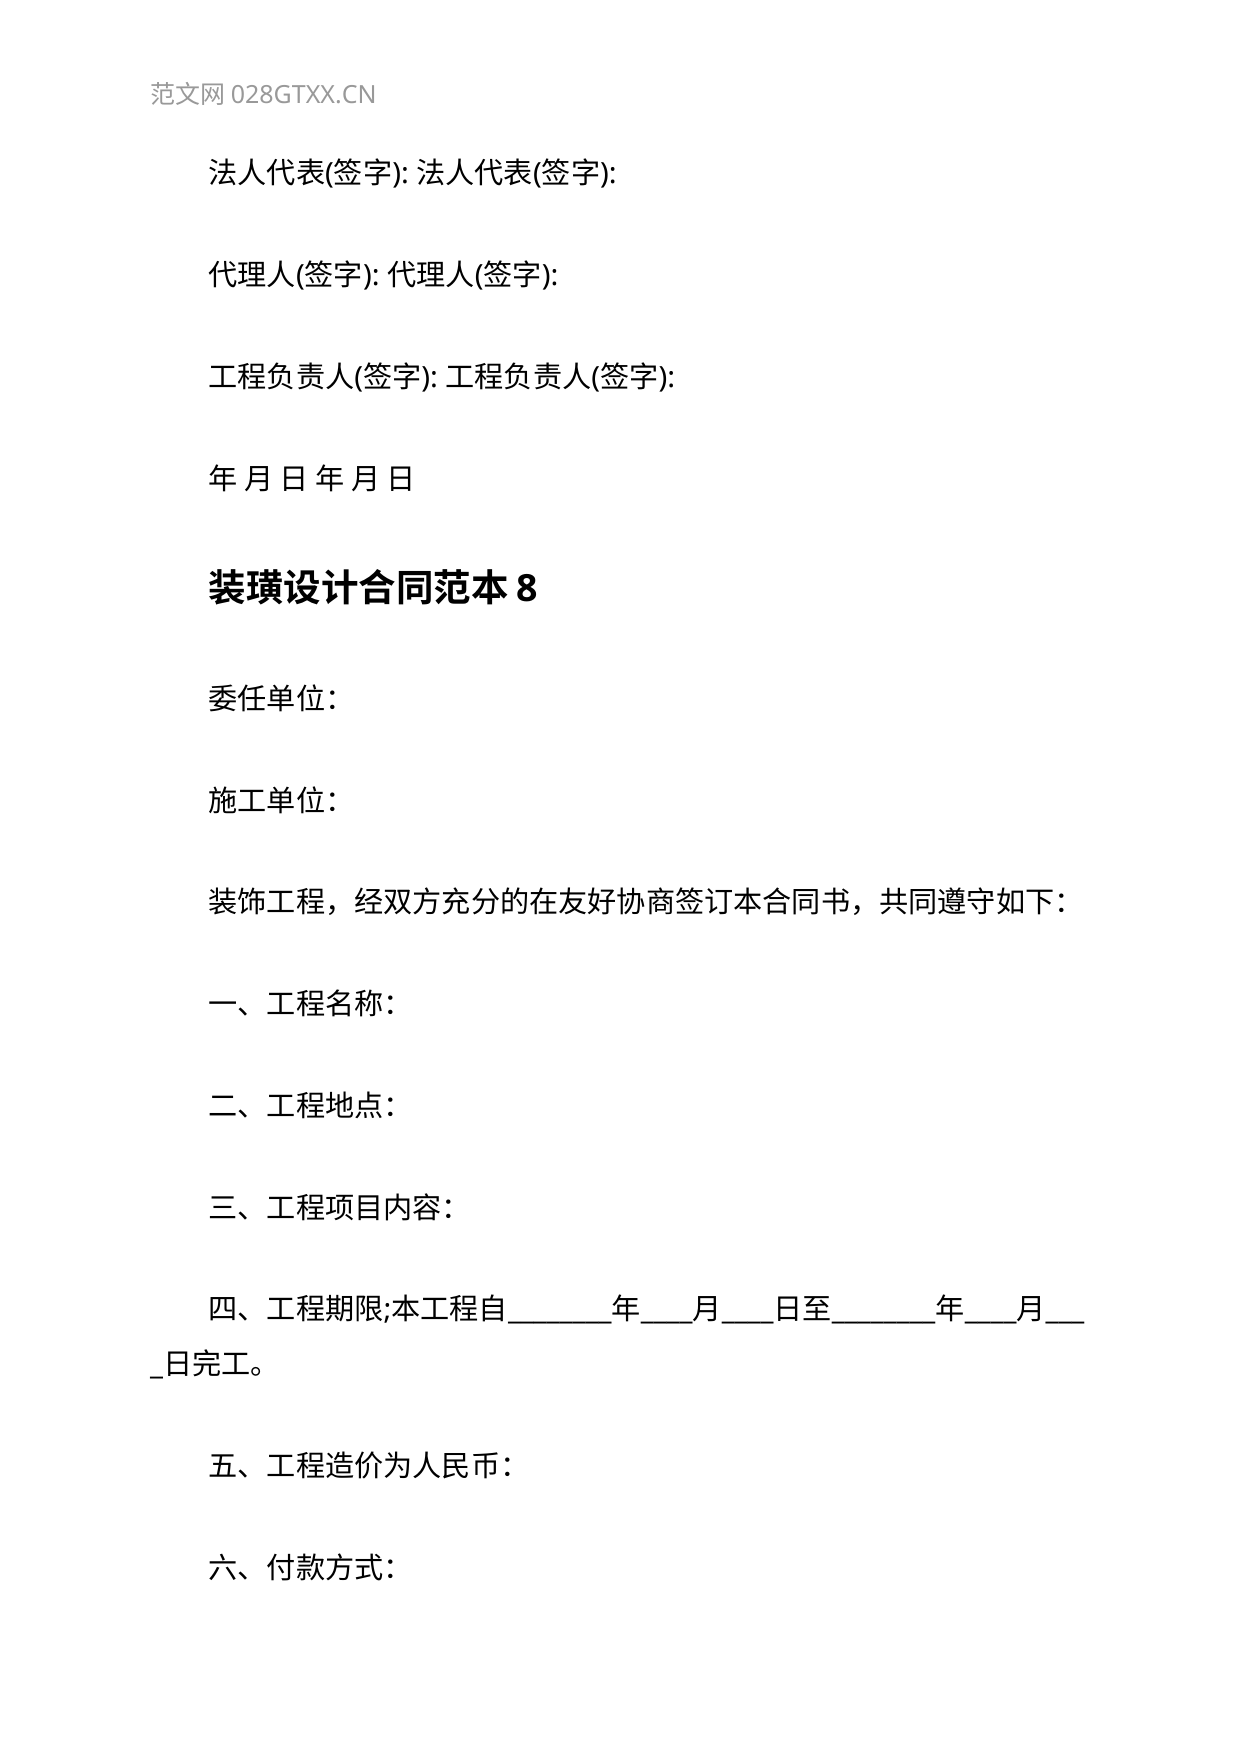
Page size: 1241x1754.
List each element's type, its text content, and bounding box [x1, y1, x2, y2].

text 五、工程造价为人民币： [150, 1443, 1090, 1485]
text 二、工程地点： [150, 1082, 1090, 1125]
text 一、工程名称： [150, 981, 1090, 1023]
text 六、付款方式： [150, 1545, 1090, 1587]
text 四、工程期限;本工程自________年____月____日至________年____月____日完工。 [150, 1286, 1090, 1383]
text 工程负责人(签字): 工程负责人(签字): [150, 354, 1090, 396]
text 施工单位： [150, 777, 1090, 819]
text 代理人(签字): 代理人(签字): [150, 252, 1090, 294]
text 装饰工程，经双方充分的在友好协商签订本合同书，共同遵守如下： [150, 879, 1090, 921]
text 委任单位： [150, 675, 1090, 718]
text 法人代表(签字): 法人代表(签字): [150, 150, 1090, 192]
text 三、工程项目内容： [150, 1184, 1090, 1226]
text 年 月 日 年 月 日 [150, 456, 1090, 498]
text 装璜设计合同范本8 [150, 558, 1090, 612]
